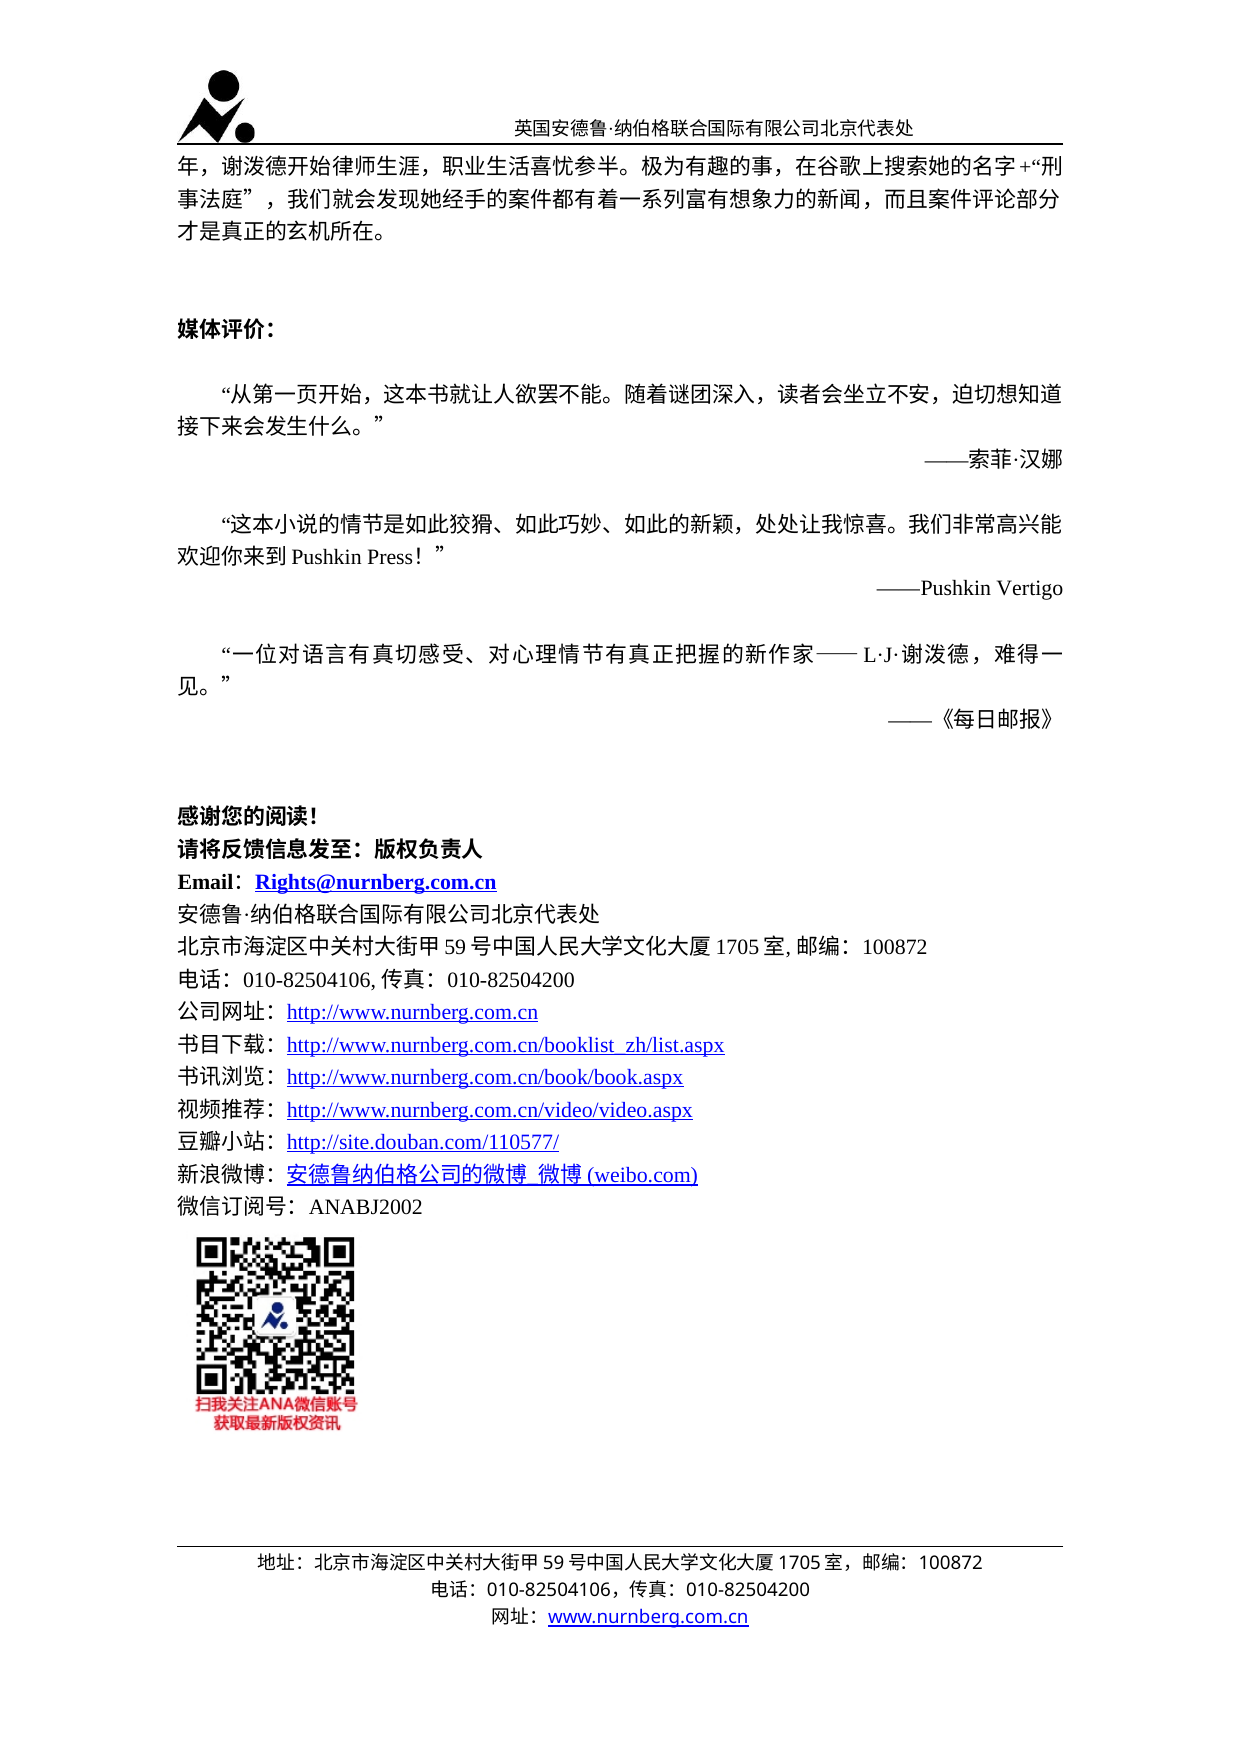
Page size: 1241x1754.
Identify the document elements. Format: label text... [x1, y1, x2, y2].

text 书讯浏览：http://www.nurnberg.com.cn/book/book.aspx [177, 1059, 1063, 1091]
text ——《每日邮报》 [177, 701, 1063, 734]
text 感谢您的阅读！ [177, 799, 1063, 831]
text “从第一页开始，这本书就让人欲罢不能。随着谜团深入，读者会坐立不安，迫切想知道接下来会发生什么。” [177, 376, 1063, 441]
text Email：Rights@nurnberg.com.cn [177, 864, 1063, 896]
text 媒体评价： [177, 311, 1063, 344]
text 北京市海淀区中关村大街甲59号中国人民大学文化大厦1705室, 邮编：100872 [177, 929, 1063, 961]
text ——索菲·汉娜 [177, 441, 1063, 474]
picture [177, 70, 255, 143]
picture [177, 1221, 375, 1436]
text 公司网址：http://www.nurnberg.com.cn [177, 994, 1063, 1026]
text 请将反馈信息发至：版权负责人 [177, 831, 1063, 864]
text 视频推荐：http://www.nurnberg.com.cn/video/video.aspx [177, 1091, 1063, 1124]
text 微信订阅号：ANABJ2002 [177, 1189, 1063, 1221]
text ——Pushkin Vertigo [177, 571, 1063, 604]
text “一位对语言有真切感受、对心理情节有真正把握的新作家——L·J·谢泼德，难得一见。” [177, 636, 1063, 701]
text 书目下载：http://www.nurnberg.com.cn/booklist_zh/list.aspx [177, 1026, 1063, 1059]
text 电话：010-82504106, 传真：010-82504200 [177, 961, 1063, 994]
text 安德鲁·纳伯格联合国际有限公司北京代表处 [177, 896, 1063, 929]
text “这本小说的情节是如此狡猾、如此巧妙、如此的新颖，处处让我惊喜。我们非常高兴能欢迎你来到Pushkin Press！” [177, 506, 1063, 571]
text 新浪微博：安德鲁纳伯格公司的微博_微博 (weibo.com) [177, 1156, 1063, 1189]
text 豆瓣小站：http://site.douban.com/110577/ [177, 1124, 1063, 1156]
